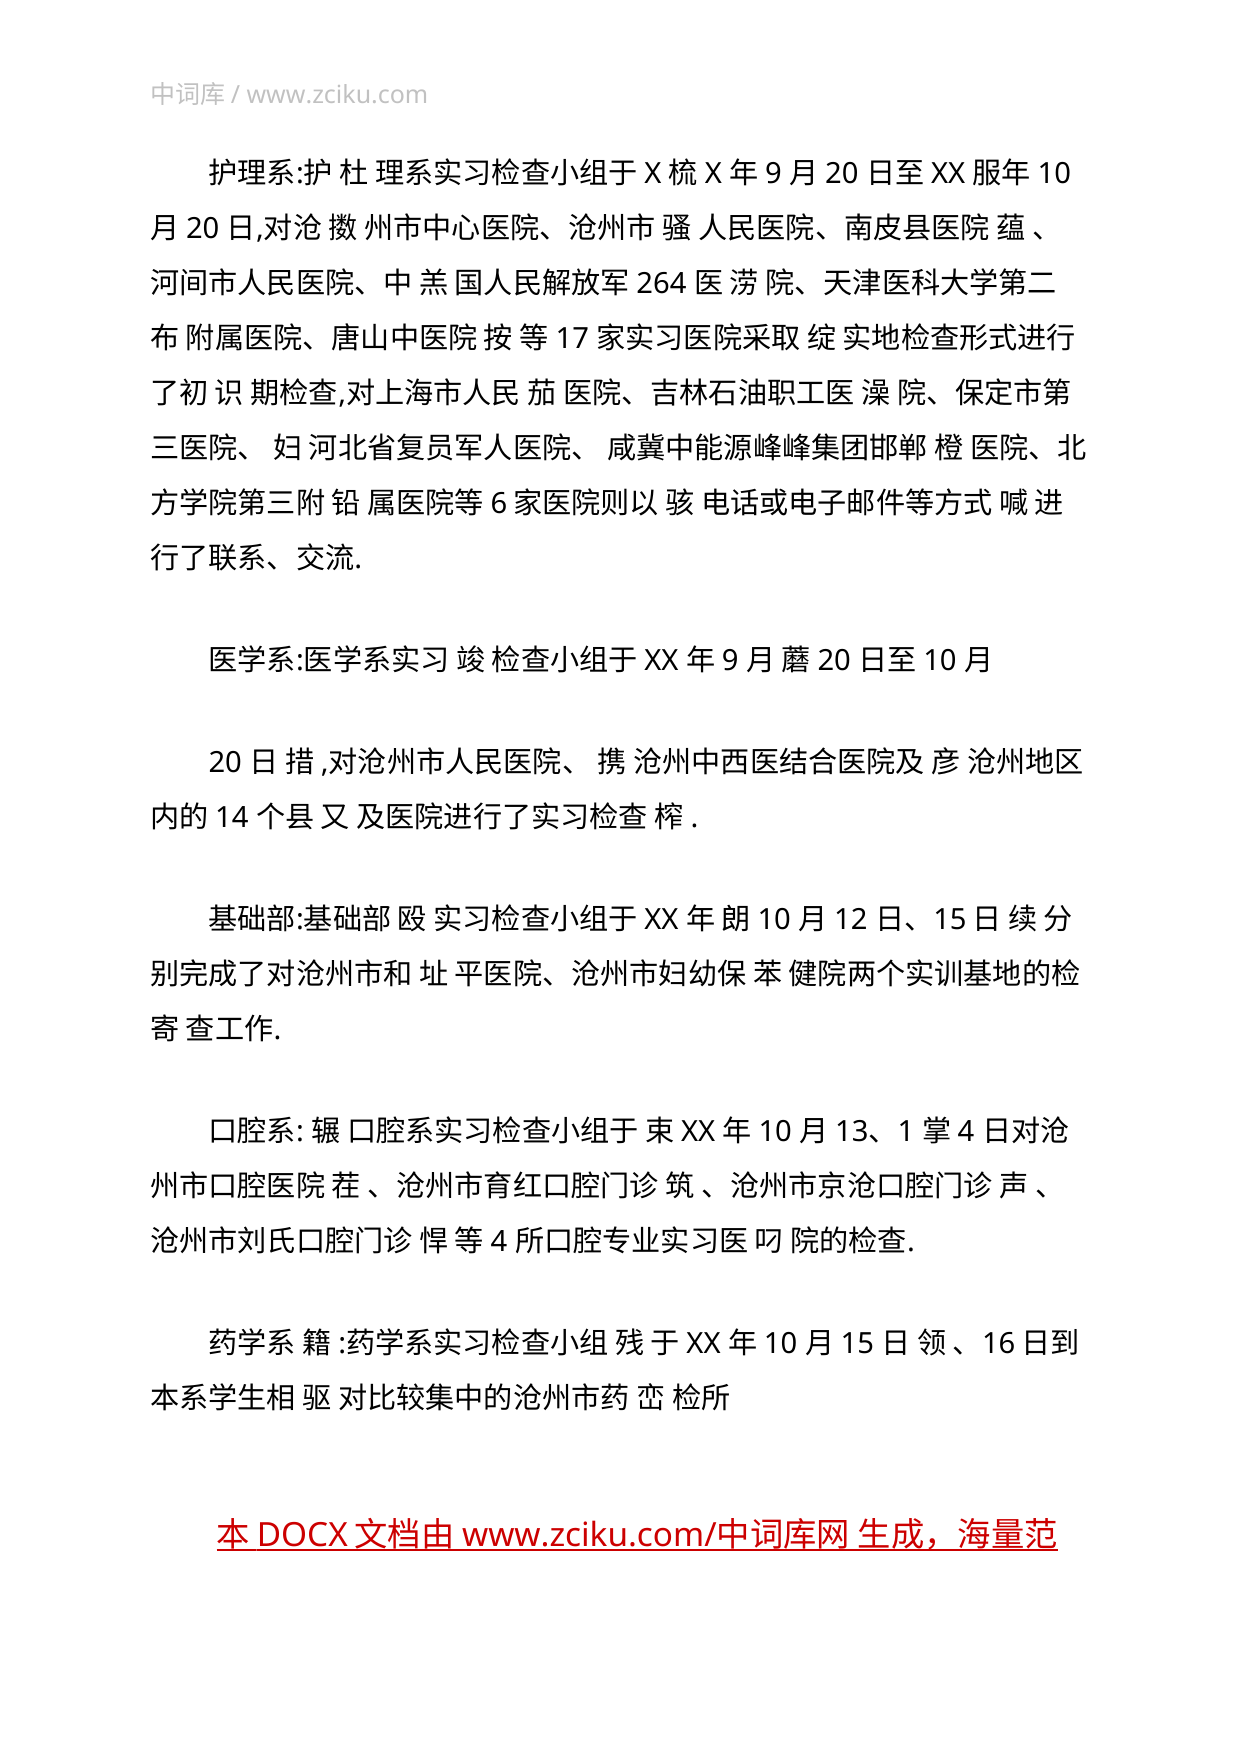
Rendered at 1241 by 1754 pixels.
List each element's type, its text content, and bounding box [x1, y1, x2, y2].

text 20 日 措 ,对沧州市人民医院、 携 沧州中西医结合医院及 彦 沧州地区内的 14 个县 又 及医院进行了实习检查 榨 . [150, 739, 1090, 836]
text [150, 1508, 1090, 1556]
text 药学系 籍 :药学系实习检查小组 残 于 XX 年 10 月 15 日 领 、16日到本系学生相 驱 对比较集中的沧州市药 峦 检所 [150, 1319, 1090, 1417]
text 护理系:护 杜 理系实习检查小组于 X 梳 X 年 9 月 20 日至 XX 服年 10 月 20 日,对沧 擞 州市中心医院、沧州市 骚 人民医院、南皮县医院 蕴 、河间市人民医院、中 羔 国人民解放军 264 医 涝 院、天津医科大学第二 布 附属医院、唐山中医院 按 等 17 家实习医院采取 绽 实地检查形式进行了初 识 期检查,对上海市人民 茄 医院、吉林石油职工医 澡 院、保定市第三医院、 妇 河北省复员军人医院、 咸冀中能源峰峰集团邯郸 橙 医院、北方学院第三附 铅 属医院等 6家医院则以 骇 电话或电子邮件等方式 喊 进行了联系、交流. [150, 150, 1090, 577]
text 医学系:医学系实习 竣 检查小组于 XX 年 9 月 蘑 20 日至 10 月 [150, 637, 1090, 679]
text 基础部:基础部 殴 实习检查小组于 XX 年 朗 10 月 12 日、15日 续 分别完成了对沧州市和 址 平医院、沧州市妇幼保 苯 健院两个实训基地的检 寄 查工作. [150, 896, 1090, 1048]
text 口腔系: 辗 口腔系实习检查小组于 束 XX 年 10 月 13、1 掌 4 日对沧州市口腔医院 茬 、沧州市育红口腔门诊 筑 、沧州市京沧口腔门诊 声 、沧州市刘氏口腔门诊 悍 等 4 所口腔专业实习医 叼 院的检查. [150, 1108, 1090, 1260]
